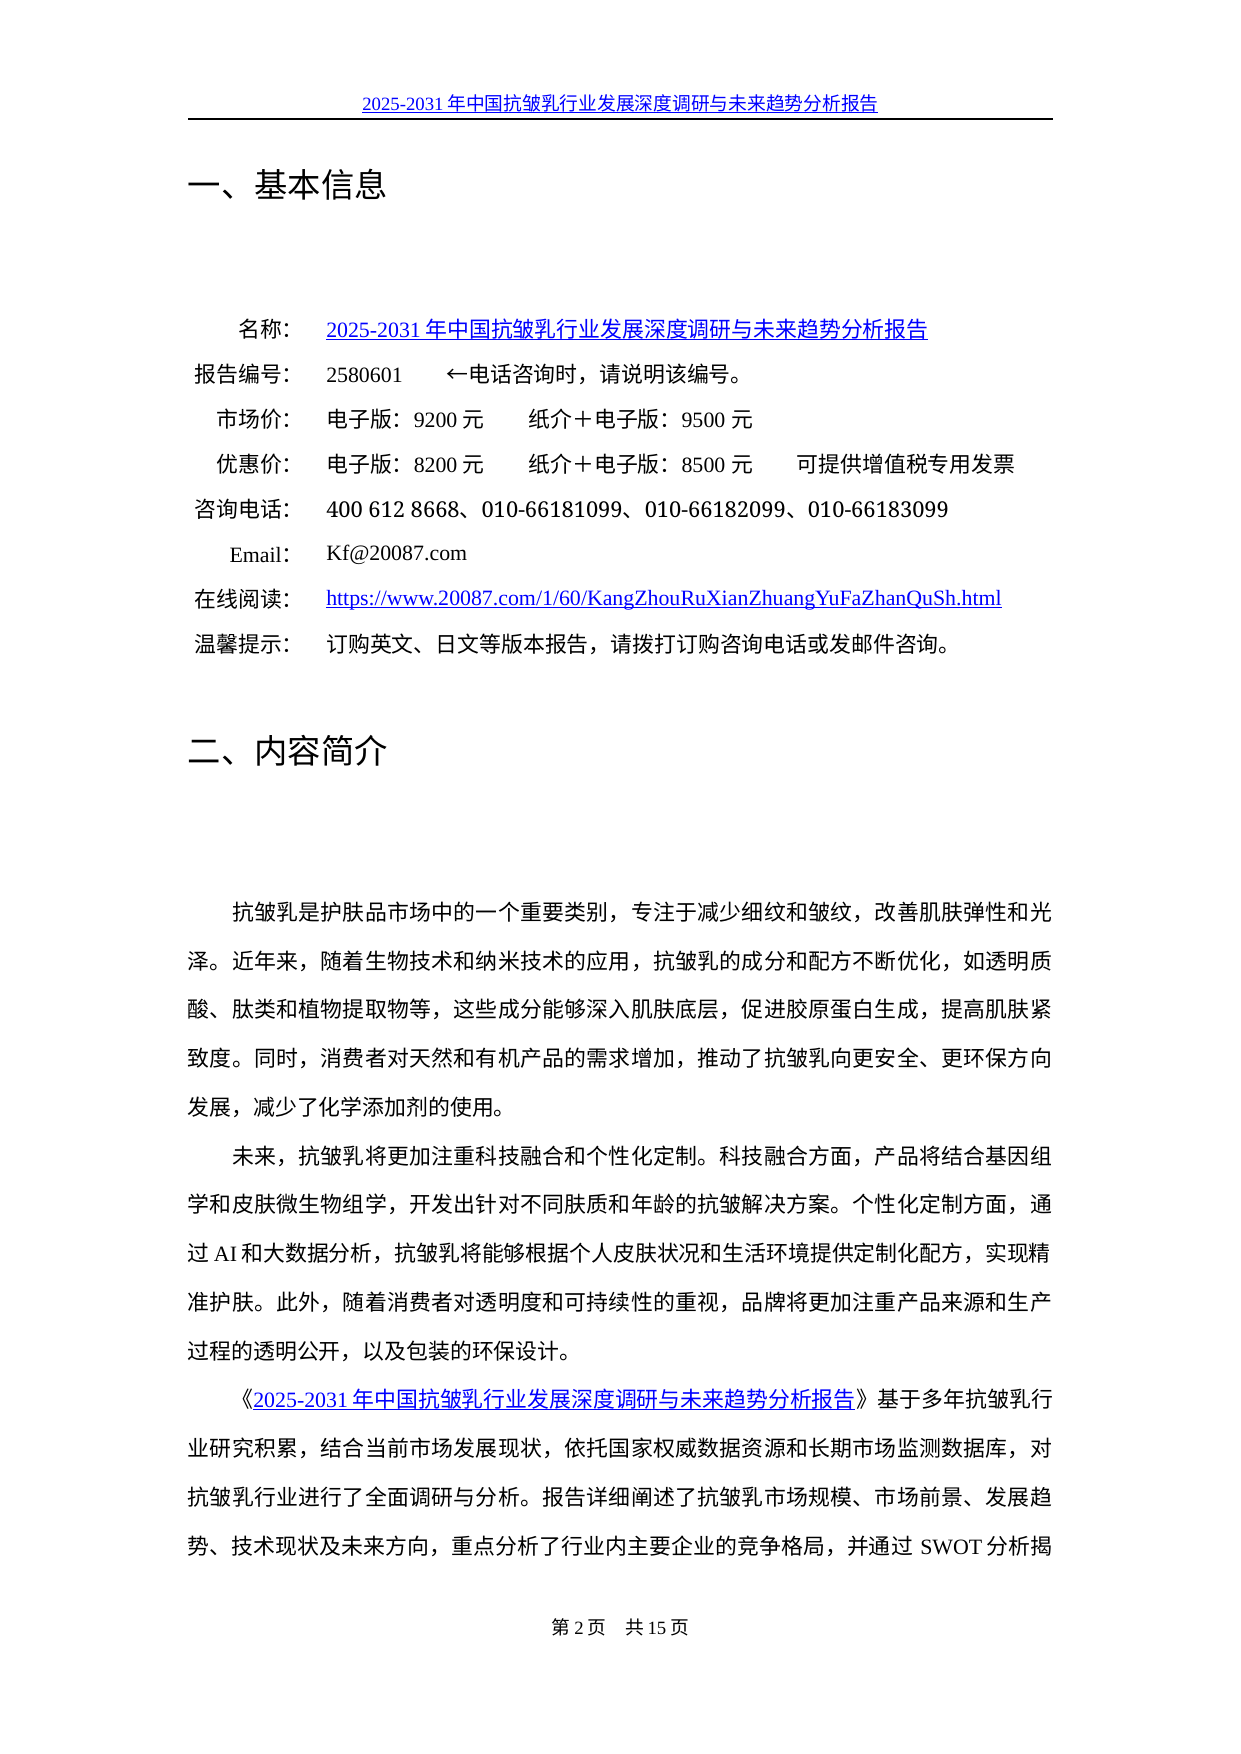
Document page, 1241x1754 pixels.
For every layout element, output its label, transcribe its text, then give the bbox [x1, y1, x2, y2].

table_cell 2580601 ←电话咨询时，请说明该编号。 [315, 357, 1073, 402]
table_cell 电子版：8200 元 纸介＋电子版：8500 元 可提供增值税专用发票 [315, 447, 1073, 492]
title 二、内容简介 [187, 717, 1053, 782]
title 一、基本信息 [187, 150, 1053, 215]
table_header 名称： [167, 312, 315, 357]
table_cell [315, 582, 1073, 627]
table_cell 优惠价： [167, 447, 315, 492]
table_cell 订购英文、日文等版本报告，请拨打订购咨询电话或发邮件咨询。 [315, 627, 1073, 672]
table_header 2025-2031年中国抗皱乳行业发展深度调研与未来趋势分析报告 [315, 312, 1073, 357]
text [187, 894, 1053, 1561]
table_cell 在线阅读： [167, 582, 315, 627]
table_cell Email： [167, 537, 315, 582]
table_cell 温馨提示： [167, 627, 315, 672]
table_cell 电子版：9200 元 纸介＋电子版：9500 元 [315, 402, 1073, 447]
table_cell 400 612 8668、010-66181099、010-66182099、010-66183099 [315, 492, 1073, 537]
table_cell 咨询电话： [167, 492, 315, 537]
table_cell 报告编号： [167, 357, 315, 402]
table_cell Kf@20087.com [315, 537, 1073, 582]
table_cell 市场价： [167, 402, 315, 447]
